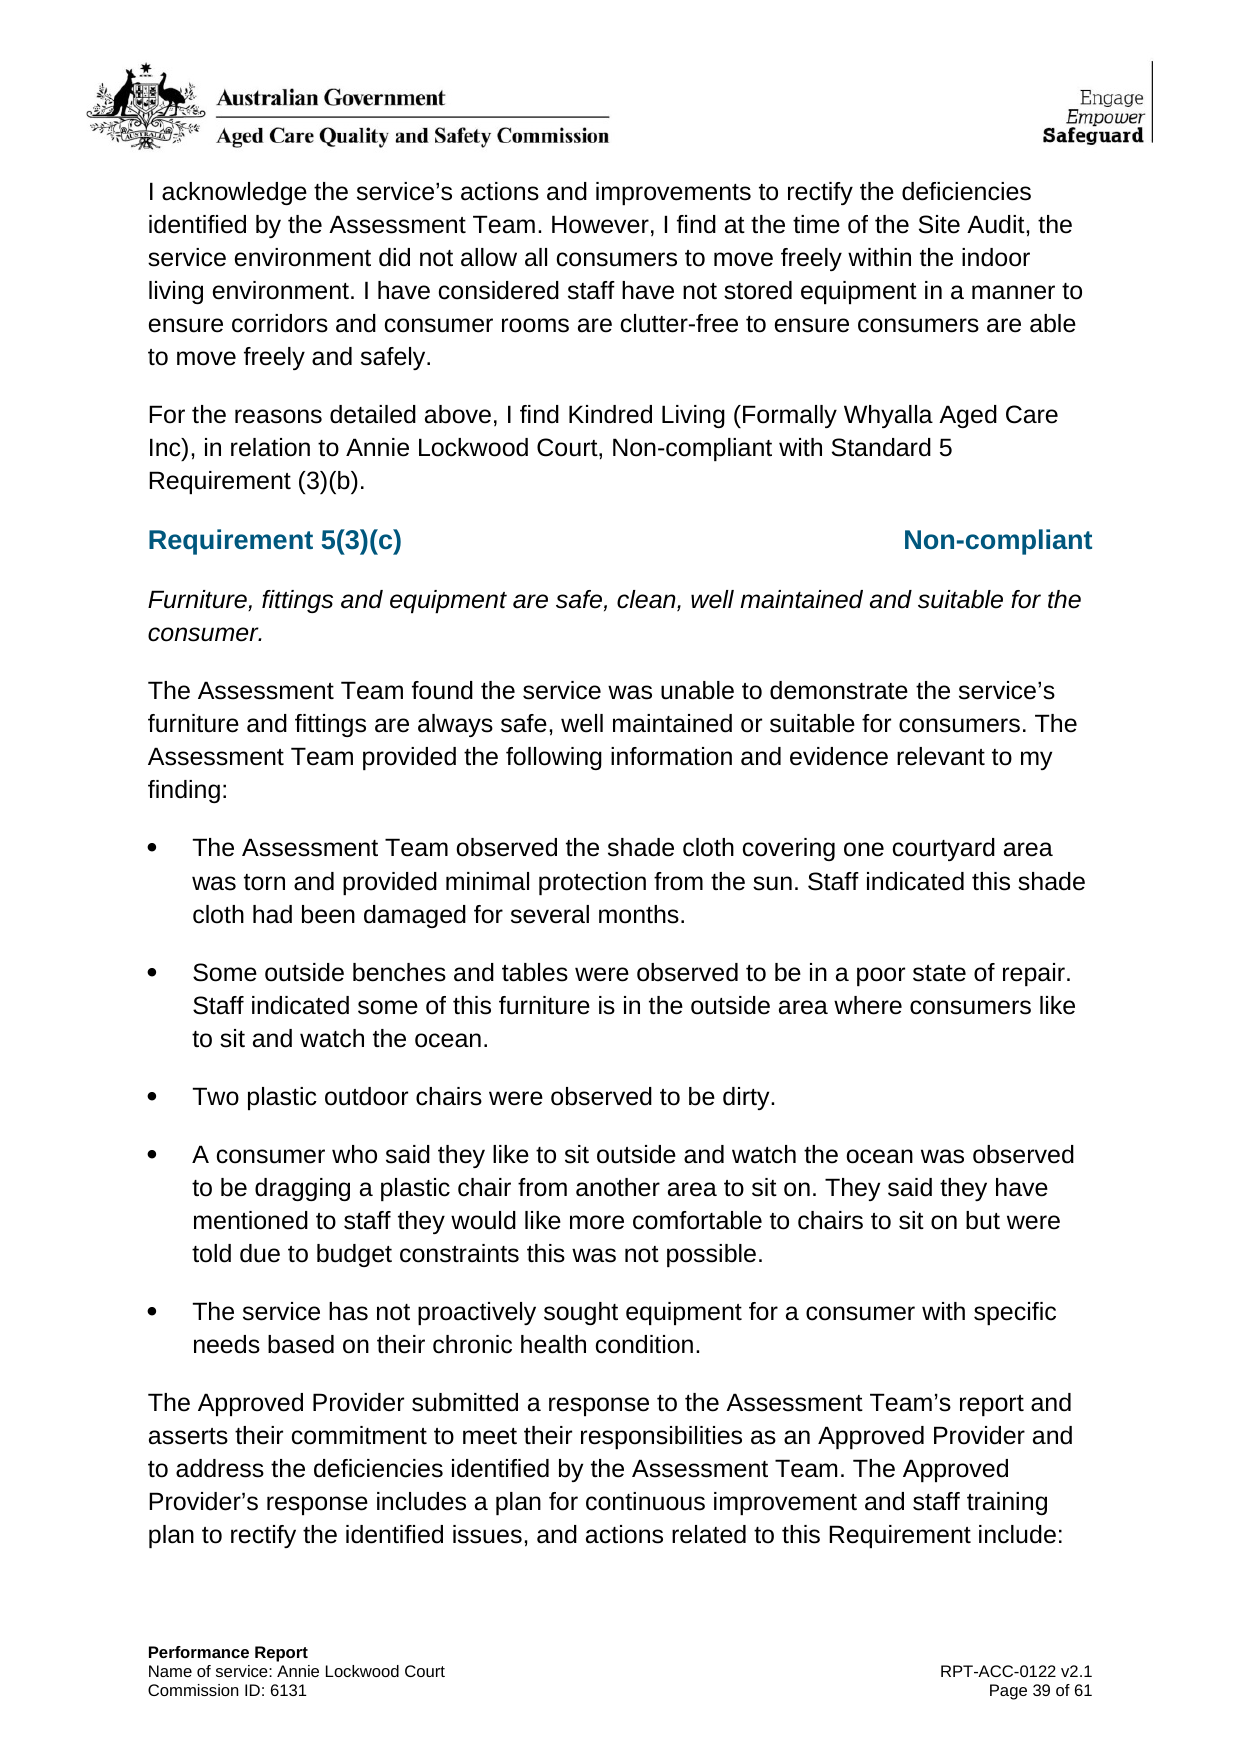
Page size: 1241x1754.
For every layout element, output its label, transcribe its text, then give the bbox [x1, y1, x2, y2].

list The service has not proactively sought equipment for a consumer with specific needs based on their chronic health condition. [148, 1297, 1092, 1359]
text I acknowledge the service’s actions and improvements to rectify the deficiencies identified by the Assessment Team. However, I find at the time of the Site Audit, the service environment did not allow all consumers to move freely within the indoor living environment. I have considered staff have not stored equipment in a manner to ensure corridors and consumer rooms are clutter-free to ensure consumers are able to move freely and safely. [148, 177, 1092, 371]
picture [0, 1, 1241, 171]
subtitle Requirement 5(3)(c) Non-compliant [148, 524, 1092, 556]
list The Assessment Team observed the shade cloth covering one courtyard area was torn and provided minimal protection from the sun. Staff indicated this shade cloth had been damaged for several months. [148, 833, 1092, 928]
list Two plastic outdoor chairs were observed to be dirty. [148, 1082, 1092, 1111]
text The Assessment Team found the service was unable to demonstrate the service’s furniture and fittings are always safe, well maintained or suitable for consumers. The Assessment Team provided the following information and evidence relevant to my finding: [148, 676, 1092, 804]
list Some outside benches and tables were observed to be in a poor state of repair. Staff indicated some of this furniture is in the outside area where consumers like to sit and watch the ocean. [148, 958, 1092, 1052]
list A consumer who said they like to sit outside and watch the ocean was observed to be dragging a plastic chair from another area to sit on. They said they have mentioned to staff they would like more comfortable to chairs to sit on but were told due to budget constraints this was not possible. [148, 1140, 1092, 1268]
text Furniture, fittings and equipment are safe, clean, well maintained and suitable for the consumer. [148, 585, 1092, 647]
text The Approved Provider submitted a response to the Assessment Team’s report and asserts their commitment to meet their responsibilities as an Approved Provider and to address the deficiencies identified by the Assessment Team. The Approved Provider’s response includes a plan for continuous improvement and staff training plan to rectify the identified issues, and actions related to this Requirement include: [148, 1388, 1092, 1549]
list For the reasons detailed above, I find Kindred Living (Formally Whyalla Aged Care Inc), in relation to Annie Lockwood Court, Non-compliant with Standard 5 Requirement (3)(b). [148, 400, 1092, 495]
